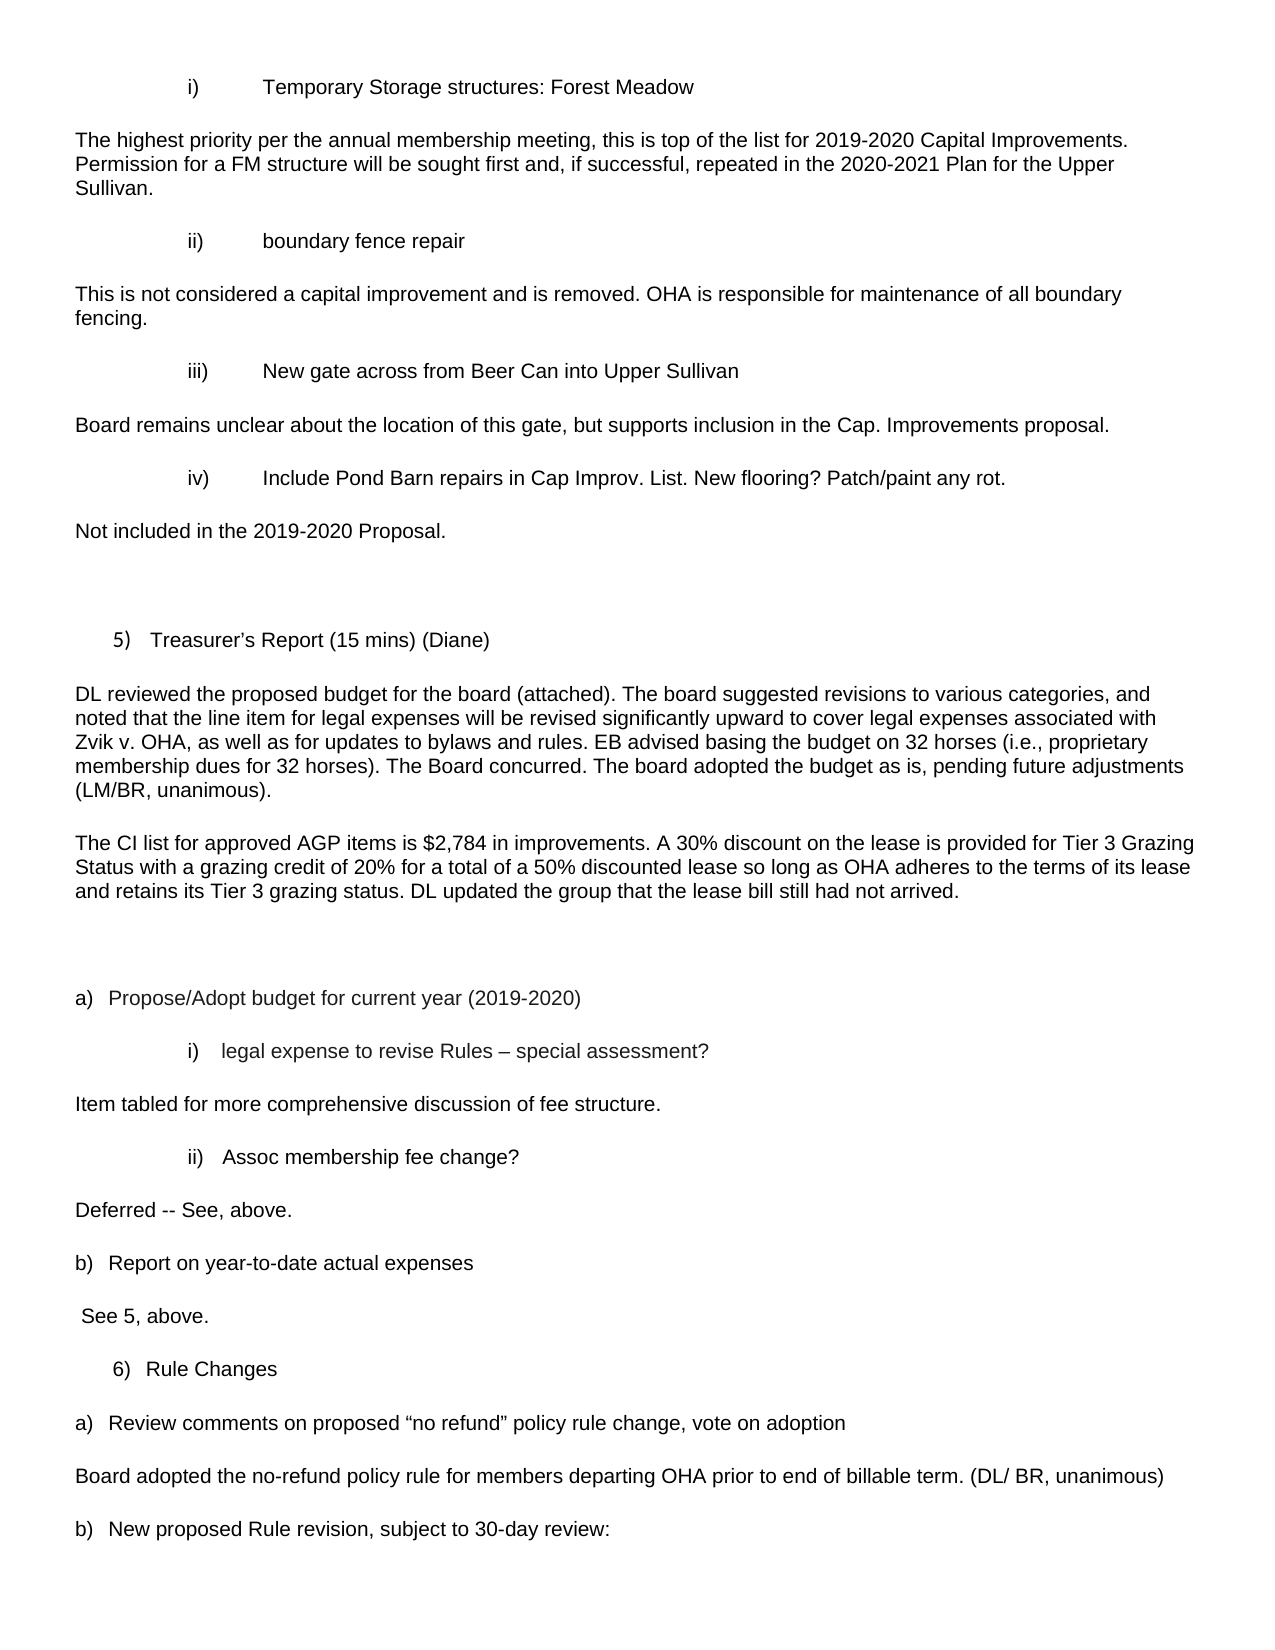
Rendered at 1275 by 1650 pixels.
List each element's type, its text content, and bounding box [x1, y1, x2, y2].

list a) Review comments on proposed “no refund” policy rule change, vote on adoption [75, 1410, 1200, 1434]
list DL reviewed the proposed budget for the board (attached). The board suggested revisions to various categories, and noted that the line item for legal expenses will be revised significantly upward to cover legal expenses associated with Zvik v. OHA, as well as for updates to bylaws and rules. EB advised basing the budget on 32 horses (i.e., proprietary membership dues for 32 horses). The Board concurred. The board adopted the budget as is, pending future adjustments (LM/BR, unanimous). [75, 682, 1200, 802]
list a) Propose/Adopt budget for current year (2019-2020) [75, 985, 1200, 1009]
list Include Pond Barn repairs in Cap Improv. List. New flooring? Patch/paint any rot. [187, 466, 1200, 489]
list boundary fence repair [187, 229, 1200, 253]
list Deferred -- See, above. [75, 1198, 1200, 1222]
list This is not considered a capital improvement and is removed. OHA is responsible for maintenance of all boundary fencing. [75, 282, 1200, 330]
list Board adopted the no-refund policy rule for members departing OHA prior to end of billable term. (DL/ BR, unanimous) [75, 1463, 1200, 1487]
list b) Report on year-to-date actual expenses [75, 1251, 1200, 1275]
list Treasurer’s Report (15 mins) (Diane) [112, 625, 1200, 653]
list b) New proposed Rule revision, subject to 30-day review: [75, 1517, 1200, 1541]
list Item tabled for more comprehensive discussion of fee structure. [75, 1092, 1200, 1116]
list ii) Assoc membership fee change? [187, 1145, 1200, 1169]
list The highest priority per the annual membership meeting, this is top of the list for 2019-2020 Capital Improvements. Permission for a FM structure will be sought first and, if successful, repeated in the 2020-2021 Plan for the Upper Sullivan. [75, 128, 1200, 200]
list Not included in the 2019-2020 Proposal. [75, 519, 1200, 543]
list 6) Rule Changes [112, 1357, 1200, 1381]
list See 5, above. [75, 1304, 1200, 1328]
list Board remains unclear about the location of this gate, but supports inclusion in the Cap. Improvements proposal. [75, 412, 1200, 436]
list i) legal expense to revise Rules – special assessment? [187, 1038, 1200, 1062]
list The CI list for approved AGP items is $2,784 in improvements. A 30% discount on the lease is provided for Tier 3 Grazing Status with a grazing credit of 20% for a total of a 50% discounted lease so long as OHA adheres to the terms of its lease and retains its Tier 3 grazing status. DL updated the group that the lease bill still had not arrived. [75, 831, 1200, 903]
list New gate across from Beer Can into Upper Sullivan [187, 359, 1200, 383]
list Temporary Storage structures: Forest Meadow [187, 75, 1200, 99]
